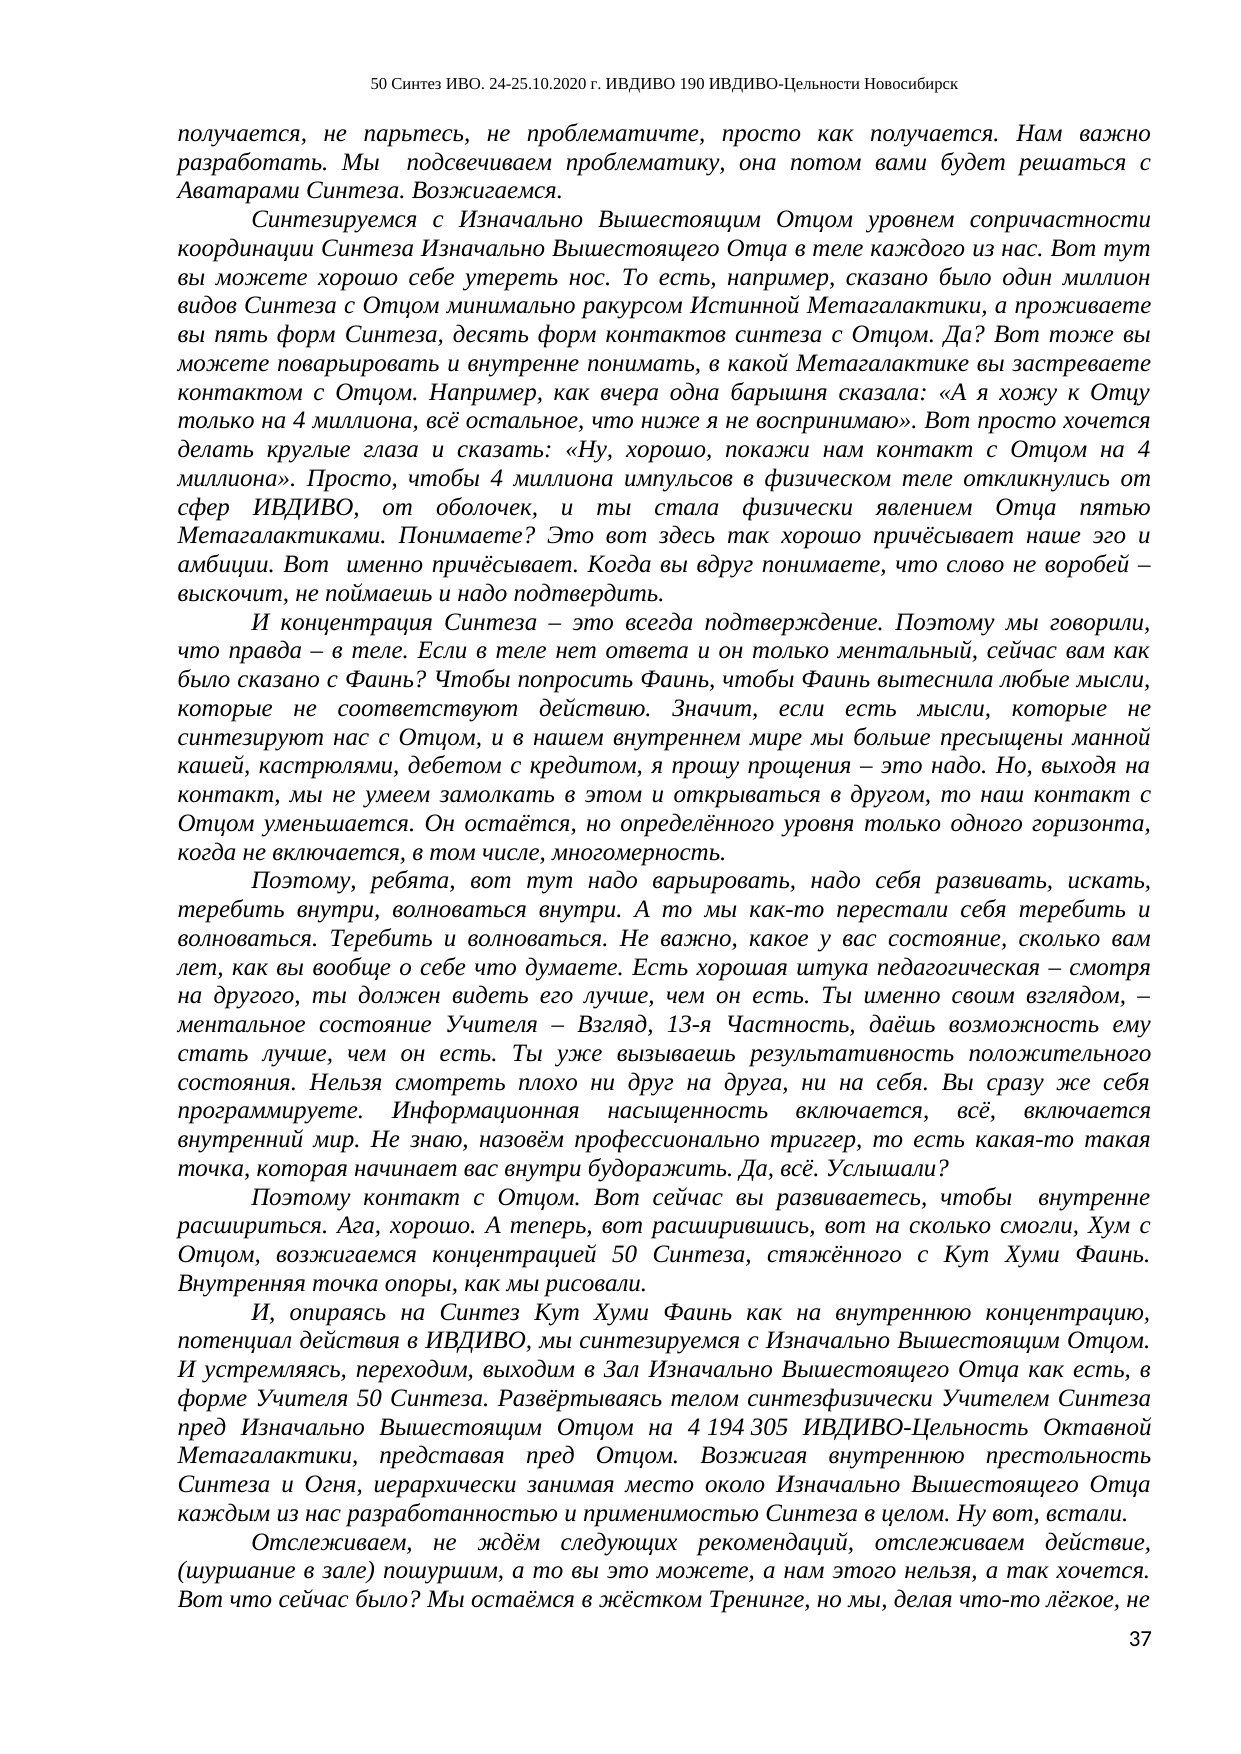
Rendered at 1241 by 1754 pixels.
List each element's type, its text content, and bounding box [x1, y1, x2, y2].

text Синтезируемся с Изначально Вышестоящим Отцом уровнем сопричастности координации Синтеза Изначально Вышестоящего Отца в теле каждого из нас. Вот тут вы можете хорошо себе утереть нос. То есть, например, сказано было один миллион видов Синтеза с Отцом минимально ракурсом Истинной Метагалактики, а проживаете вы пять форм Синтеза, десять форм контактов синтеза с Отцом. Да? Вот тоже вы можете поварьировать и внутренне понимать, в какой Метагалактике вы застреваете контактом с Отцом. Например, как вчера одна барышня сказала: «А я хожу к Отцу только на 4 миллиона, всё остальное, что ниже я не воспринимаю». Вот просто хочется делать круглые глаза и сказать: «Ну, хорошо, покажи нам контакт с Отцом на 4 миллиона». Просто, чтобы 4 миллиона импульсов в физическом теле откликнулись от сфер ИВДИВО, от оболочек, и ты стала физически явлением Отца пятью Метагалактиками. Понимаете? Это вот здесь так хорошо причёсывает наше эго и амбиции. Вот именно причёсывает. Когда вы вдруг понимаете, что слово не воробей – выскочит, не поймаешь и надо подтвердить. [177, 204, 1152, 607]
text Поэтому контакт с Отцом. Вот сейчас вы развиваетесь, чтобы внутренне расшириться. Ага, хорошо. А теперь, вот расширившись, вот на сколько смогли, Хум с Отцом, возжигаемся концентрацией 50 Синтеза, стяжённого с Кут Хуми Фаинь. Внутренняя точка опоры, как мы рисовали. [177, 1182, 1152, 1297]
text И концентрация Синтеза – это всегда подтверждение. Поэтому мы говорили, что правда – в теле. Если в теле нет ответа и он только ментальный, сейчас вам как было сказано с Фаинь? Чтобы попросить Фаинь, чтобы Фаинь вытеснила любые мысли, которые не соответствуют действию. Значит, если есть мысли, которые не синтезируют нас с Отцом, и в нашем внутреннем мире мы больше пресыщены манной кашей, кастрюлями, дебетом с кредитом, я прошу прощения – это надо. Но, выходя на контакт, мы не умеем замолкать в этом и открываться в другом, то наш контакт с Отцом уменьшается. Он остаётся, но определённого уровня только одного горизонта, когда не включается, в том числе, многомерность. [177, 607, 1152, 866]
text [177, 118, 1152, 204]
text Поэтому, ребята, вот тут надо варьировать, надо себя развивать, искать, теребить внутри, волноваться внутри. А то мы как-то перестали себя теребить и волноваться. Теребить и волноваться. Не важно, какое у вас состояние, сколько вам лет, как вы вообще о себе что думаете. Есть хорошая штука педагогическая – смотря на другого, ты должен видеть его лучше, чем он есть. Ты именно своим взглядом, – ментальное состояние Учителя – Взгляд, 13-я Частность, даёшь возможность ему стать лучше, чем он есть. Ты уже вызываешь результативность положительного состояния. Нельзя смотреть плохо ни друг на друга, ни на себя. Вы сразу же себя программируете. Информационная насыщенность включается, всё, включается внутренний мир. Не знаю, назовём профессионально триггер, то есть какая-то такая точка, которая начинает вас внутри будоражить. Да, всё. Услышали? [177, 866, 1152, 1182]
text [177, 1527, 1152, 1613]
text И, опираясь на Синтез Кут Хуми Фаинь как на внутреннюю концентрацию, потенциал действия в ИВДИВО, мы синтезируемся с Изначально Вышестоящим Отцом. И устремляясь, переходим, выходим в Зал Изначально Вышестоящего Отца как есть, в форме Учителя 50 Синтеза. Развёртываясь телом синтезфизически Учителем Синтеза пред Изначально Вышестоящим Отцом на 4 194 305 ИВДИВО-Цельность Октавной Метагалактики, представая пред Отцом. Возжигая внутреннюю престольность Синтеза и Огня, иерархически занимая место около Изначально Вышестоящего Отца каждым из нас разработанностью и применимостью Синтеза в целом. Ну вот, встали. [177, 1297, 1152, 1527]
